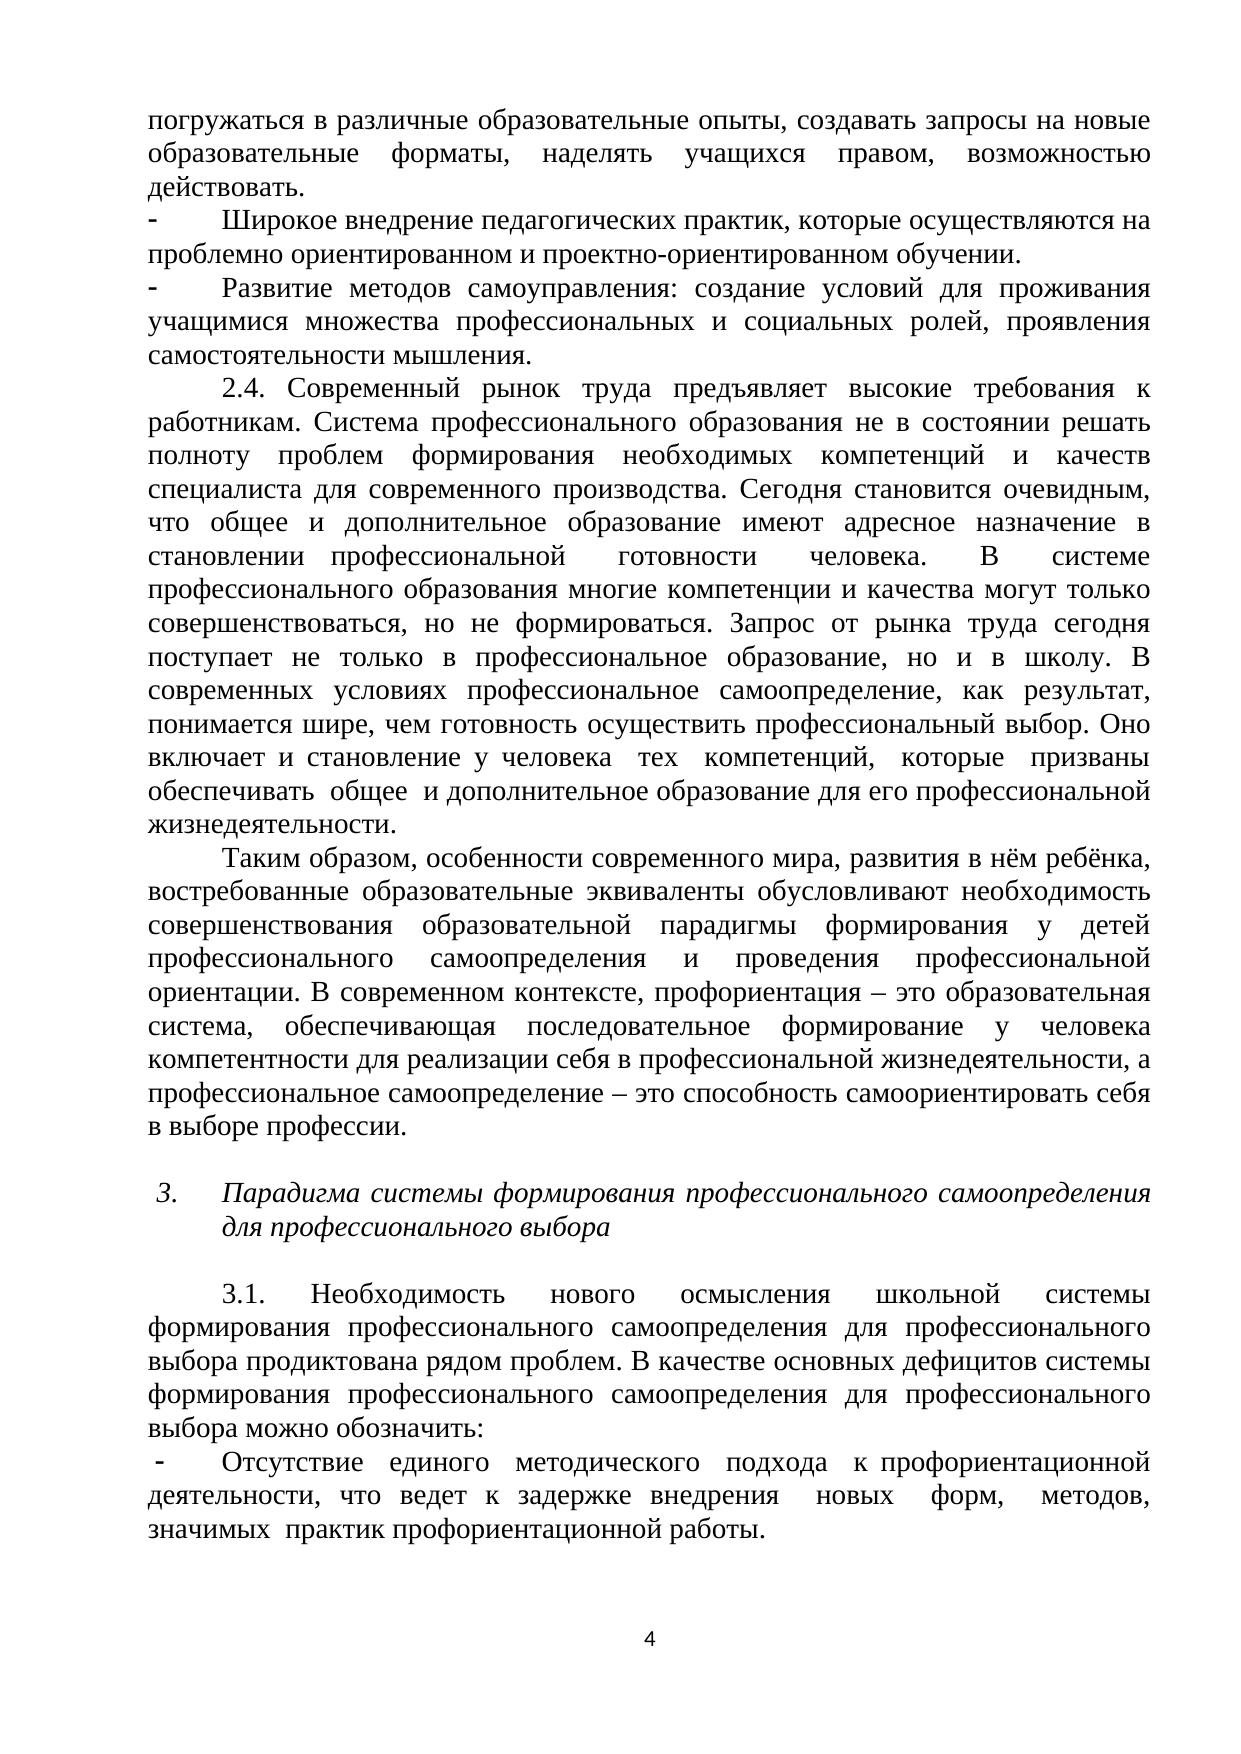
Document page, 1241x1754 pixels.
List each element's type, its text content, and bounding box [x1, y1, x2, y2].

text Таким образом, особенности современного мира, развития в нём ребёнка, востребованные образовательные эквиваленты обусловливают необходимость совершенствования образовательной парадигмы формирования у детей профессионального самоопределения и проведения профессиональной ориентации. В современном контексте, профориентация – это образовательная система, обеспечивающая последовательное формирование у человека компетентности для реализации себя в профессиональной жизнедеятельности, а профессиональное самоопределение – это способность самоориентировать себя в выборе профессии. [148, 840, 1152, 1142]
text 3.1. Необходимость нового осмысления школьной системы формирования профессионального самоопределения для профессионального выбора продиктована рядом проблем. В качестве основных дефицитов системы формирования профессионального самоопределения для профессионального выбора можно обозначить: [148, 1276, 1152, 1444]
list Развитие методов самоуправления: создание условий для проживания учащимися множества профессиональных и социальных ролей, проявления самостоятельности мышления. [148, 270, 1152, 370]
text 2.4. Современный рынок труда предъявляет высокие требования к работникам. Система профессионального образования не в состоянии решать полноту проблем формирования необходимых компетенций и качеств специалиста для современного производства. Сегодня становится очевидным, что общее и дополнительное образование имеют адресное назначение в становлении профессиональной готовности человека. В системе профессионального образования многие компетенции и качества могут только совершенствоваться, но не формироваться. Запрос от рынка труда сегодня поступает не только в профессиональное образование, но и в школу. В современных условиях профессиональное самоопределение, как результат, понимается шире, чем готовность осуществить профессиональный выбор. Оно включает и становление у человека тех компетенций, которые призваны обеспечивать общее и дополнительное образование для его профессиональной жизнедеятельности. [148, 370, 1152, 840]
list Широкое внедрение педагогических практик, которые осуществляются на проблемно ориентированном и проектно-ориентированном обучении. [148, 202, 1152, 270]
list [148, 102, 1152, 202]
list Парадигма системы формирования профессионального самоопределения для профессионального выбора [156, 1175, 1152, 1242]
list Отсутствие единого методического подхода к профориентационной деятельности, что ведет к задержке внедрения новых форм, методов, значимых практик профориентационной работы. [148, 1444, 1152, 1544]
